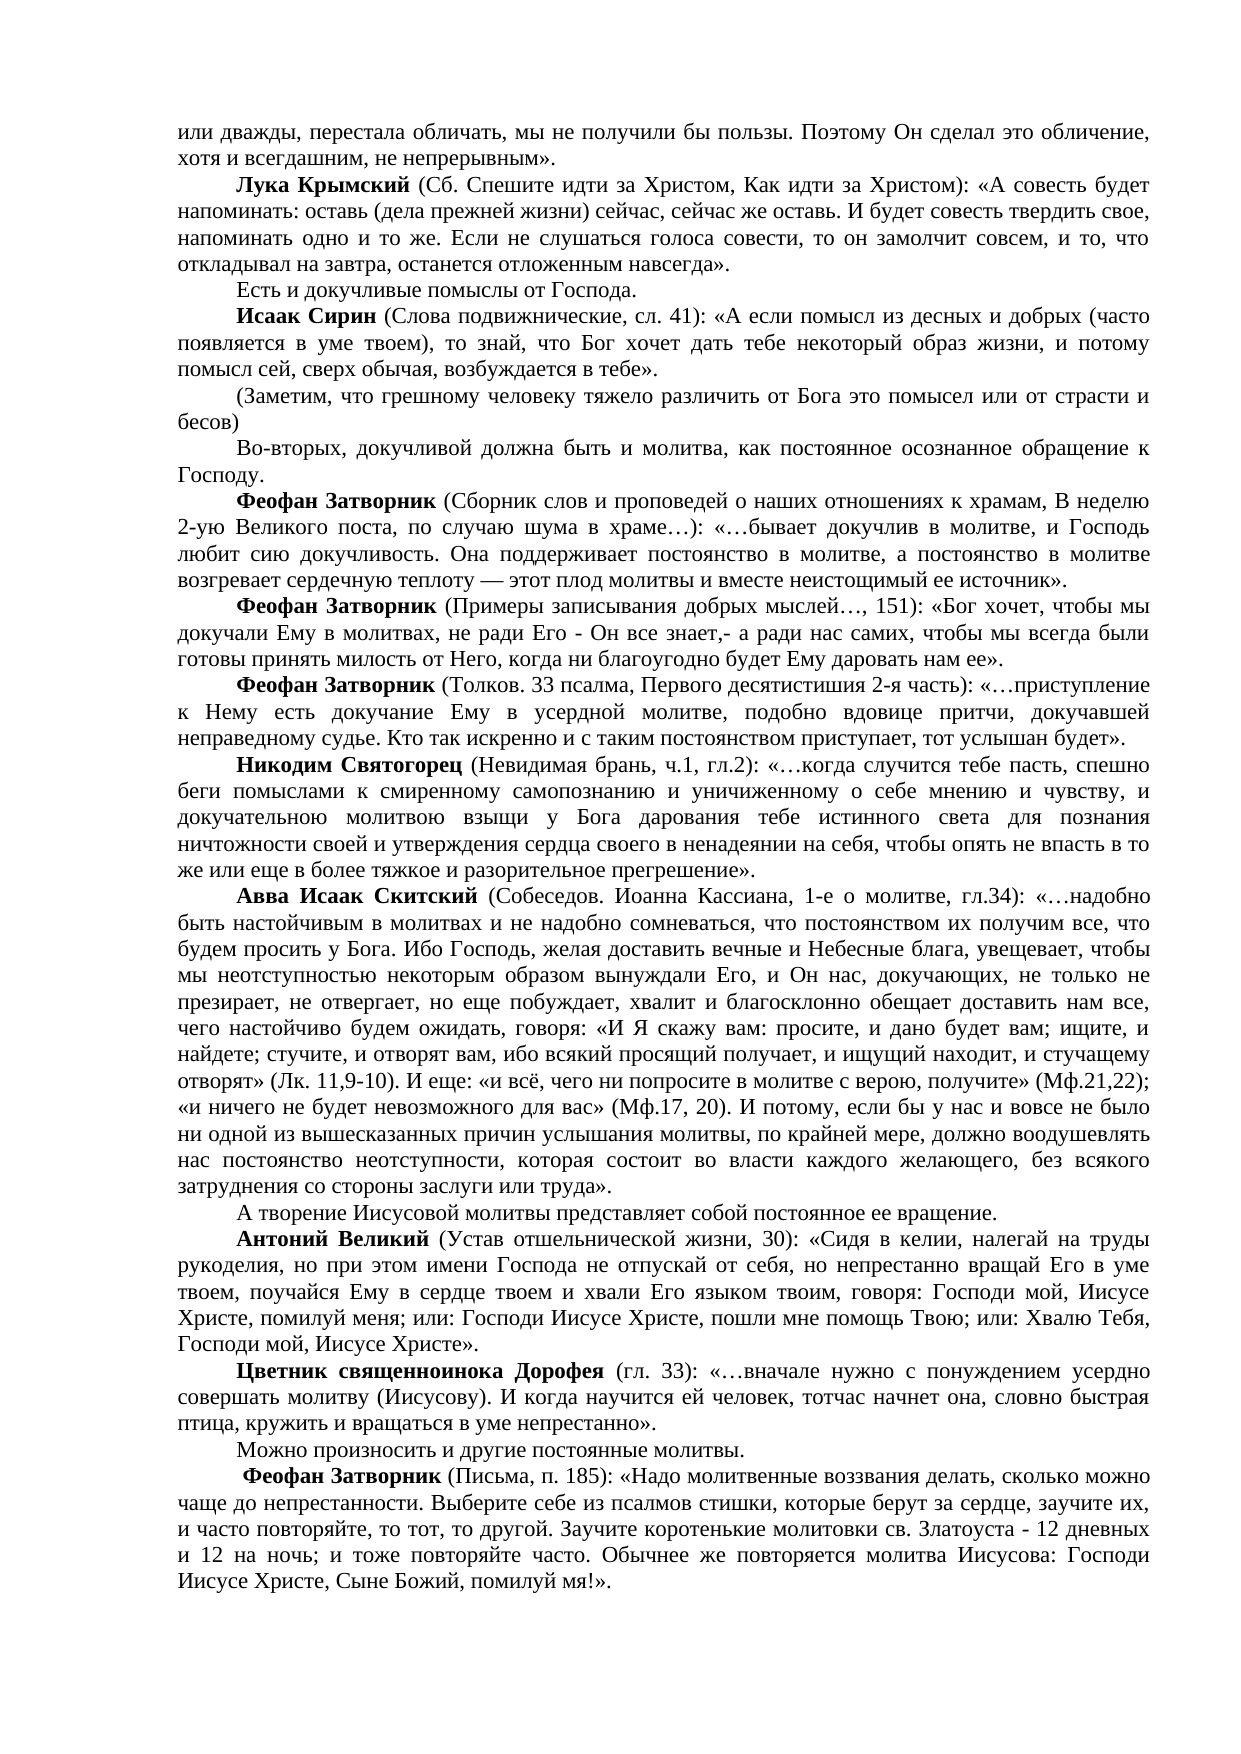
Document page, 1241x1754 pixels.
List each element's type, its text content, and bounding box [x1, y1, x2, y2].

text Цветник священноинока Дорофея (гл. 33): «…вначале нужно с понуждением усердно совершать молитву (Иисусову). И когда научится ей человек, тотчас начнет она, словно быстрая птица, кружить и вращаться в уме непрестанно». [177, 1357, 1152, 1436]
text Феофан Затворник (Толков. 33 псалма, Первого десятистишия 2-я часть): «…приступление к Нему есть докучание Ему в усердной молитве, подобно вдовице притчи, докучавшей неправедному судье. Кто так искренно и с таким постоянством приступает, тот услышан будет». [177, 672, 1152, 751]
text Антоний Великий (Устав отшельнической жизни, 30): «Сидя в келии, налегай на труды рукоделия, но при этом имени Господа не отпускай от себя, но непрестанно вращай Его в уме твоем, поучайся Ему в сердце твоем и хвали Его языком твоим, говоря: Господи мой, Иисусе Христе, помилуй меня; или: Господи Иисусе Христе, пошли мне помощь Твою; или: Хвалю Тебя, Господи мой, Иисусе Христе». [177, 1225, 1152, 1357]
text Феофан Затворник (Письма, п. 185): «Надо молитвенные воззвания делать, сколько можно чаще до непрестанности. Выберите себе из псалмов стишки, которые берут за сердце, заучите их, и часто повторяйте, то тот, то другой. Заучите коротенькие молитовки св. Златоуста - 12 дневных и 12 на ночь; и тоже повторяйте часто. Обычнее же повторяется молитва Иисусова: Господи Иисусе Христе, Сыне Божий, помилуй мя!». [177, 1462, 1152, 1594]
text Никодим Святогорец (Невидимая брань, ч.1, гл.2): «…когда случится тебе пасть, спешно беги помыслами к смиренному самопознанию и уничиженному о себе мнению и чувству, и докучательною молитвою взыщи у Бога дарования тебе истинного света для познания ничтожности своей и утверждения сердца своего в ненадеянии на себя, чтобы опять не впасть в то же или еще в более тяжкое и разорительное прегрешение». [177, 751, 1152, 882]
text Можно произносить и другие постоянные молитвы. [177, 1436, 1152, 1462]
text А творение Иисусовой молитвы представляет собой постоянное ее вращение. [177, 1199, 1152, 1225]
text Исаак Сирин (Слова подвижнические, сл. 41): «А если помысл из десных и добрых (часто появляется в уме твоем), то знай, что Бог хочет дать тебе некоторый образ жизни, и потому помысл сей, сверх обычая, возбуждается в тебе». [177, 303, 1152, 382]
text (Заметим, что грешному человеку тяжело различить от Бога это помысел или от страсти и бесов) [177, 382, 1152, 434]
text Авва Исаак Скитский (Собеседов. Иоанна Кассиана, 1-е о молитве, гл.34): «…надобно быть настойчивым в молитвах и не надобно сомневаться, что постоянством их получим все, что будем просить у Бога. Ибо Господь, желая доставить вечные и Небесные блага, увещевает, чтобы мы неотступностью некоторым образом вынуждали Его, и Он нас, докучающих, не только не презирает, не отвергает, но еще побуждает, хвалит и благосклонно обещает доставить нам все, чего настойчиво будем ожидать, говоря: «И Я скажу вам: просите, и дано будет вам; ищите, и найдете; стучите, и отворят вам, ибо всякий просящий получает, и ищущий находит, и стучащему отворят» (Лк. 11,9-10). И еще: «и всё, чего ни попросите в молитве с верою, получите» (Мф.21,22); «и ничего не будет невозможного для вас» (Мф.17, 20). И потому, если бы у нас и вовсе не было ни одной из вышесказанных причин услышания молитвы, по крайней мере, должно воодушевлять нас постоянство неотступности, которая состоит во власти каждого желающего, без всякого затруднения со стороны заслуги или труда». [177, 882, 1152, 1199]
text Феофан Затворник (Сборник слов и проповедей о наших отношениях к храмам, В неделю 2-ую Великого поста, по случаю шума в храме…): «…бывает докучлив в молитве, и Господь любит сию докучливость. Она поддерживает постоянство в молитве, а постоянство в молитве возгревает сердечную теплоту — этот плод молитвы и вместе неистощимый ее источник». [177, 487, 1152, 592]
text Лука Крымский (Сб. Спешите идти за Христом, Как идти за Христом): «А совесть будет напоминать: оставь (дела прежней жизни) сейчас, сейчас же оставь. И будет совесть твердить свое, напоминать одно и то же. Если не слушаться голоса совести, то он замолчит совсем, и то, что откладывал на завтра, останется отложенным навсегда». [177, 171, 1152, 276]
text Феофан Затворник (Примеры записывания добрых мыслей…, 151): «Бог хочет, чтобы мы докучали Ему в молитвах, не ради Его - Он все знает,- а ради нас самих, чтобы мы всегда были готовы принять милость от Него, когда ни благоугодно будет Ему даровать нам ее». [177, 592, 1152, 672]
text Во-вторых, докучливой должна быть и молитва, как постоянное осознанное обращение к Господу. [177, 434, 1152, 487]
text Есть и докучливые помыслы от Господа. [177, 276, 1152, 303]
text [177, 118, 1152, 171]
